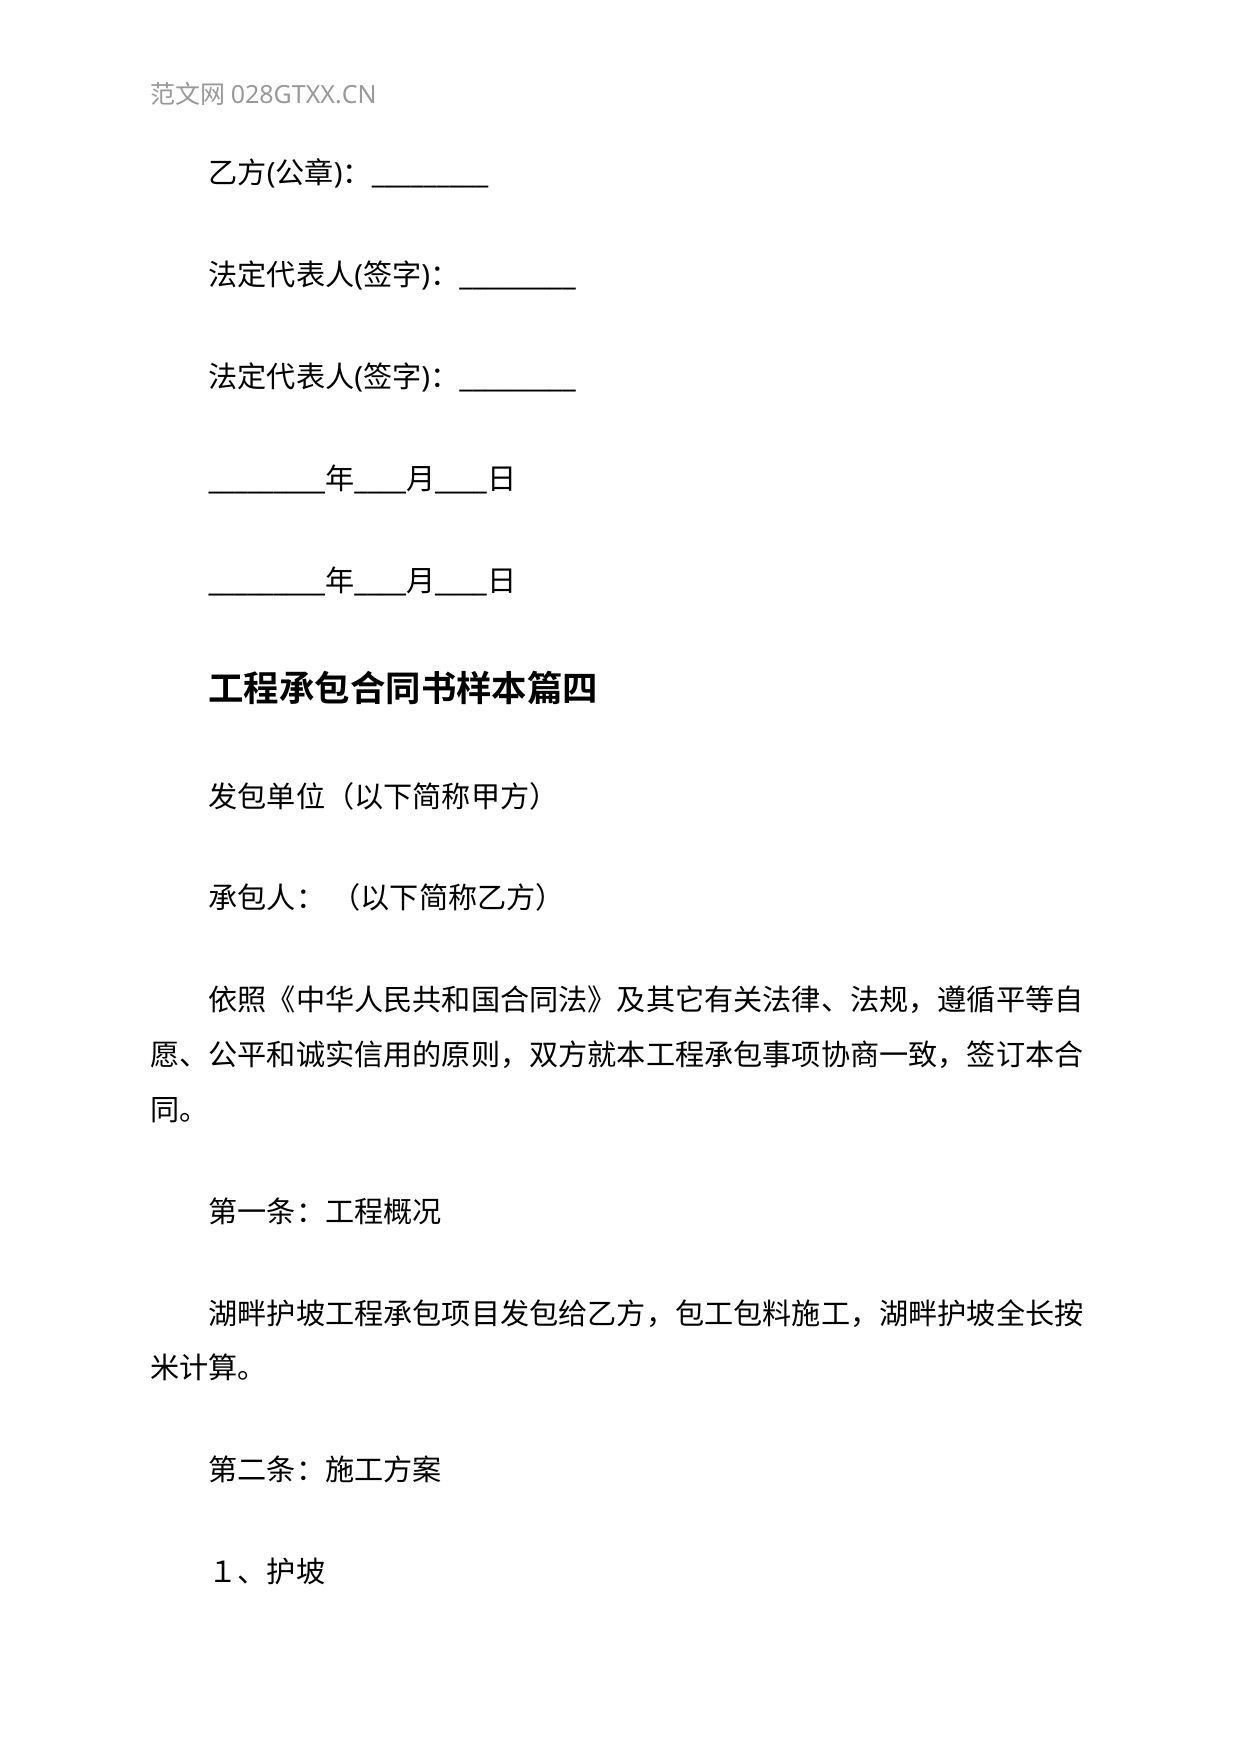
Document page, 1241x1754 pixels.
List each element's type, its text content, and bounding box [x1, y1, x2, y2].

text _________年____月____日 [150, 558, 1090, 600]
text １、护坡 [150, 1549, 1090, 1591]
text 工程承包合同书样本篇四 [150, 660, 1090, 711]
text _________年____月____日 [150, 456, 1090, 498]
text 承包人： （以下简称乙方） [150, 875, 1090, 917]
text 湖畔护坡工程承包项目发包给乙方，包工包料施工，湖畔护坡全长按 米计算。 [150, 1290, 1090, 1387]
text 第二条：施工方案 [150, 1447, 1090, 1489]
text 发包单位（以下简称甲方） [150, 773, 1090, 816]
text 依照《中华人民共和国合同法》及其它有关法律、法规，遵循平等自愿、公平和诚实信用的原则，双方就本工程承包事项协商一致，签订本合同。 [150, 977, 1090, 1129]
text 乙方(公章)：_________ [150, 150, 1090, 192]
text 第一条：工程概况 [150, 1188, 1090, 1231]
text 法定代表人(签字)：_________ [150, 354, 1090, 396]
text 法定代表人(签字)：_________ [150, 252, 1090, 294]
